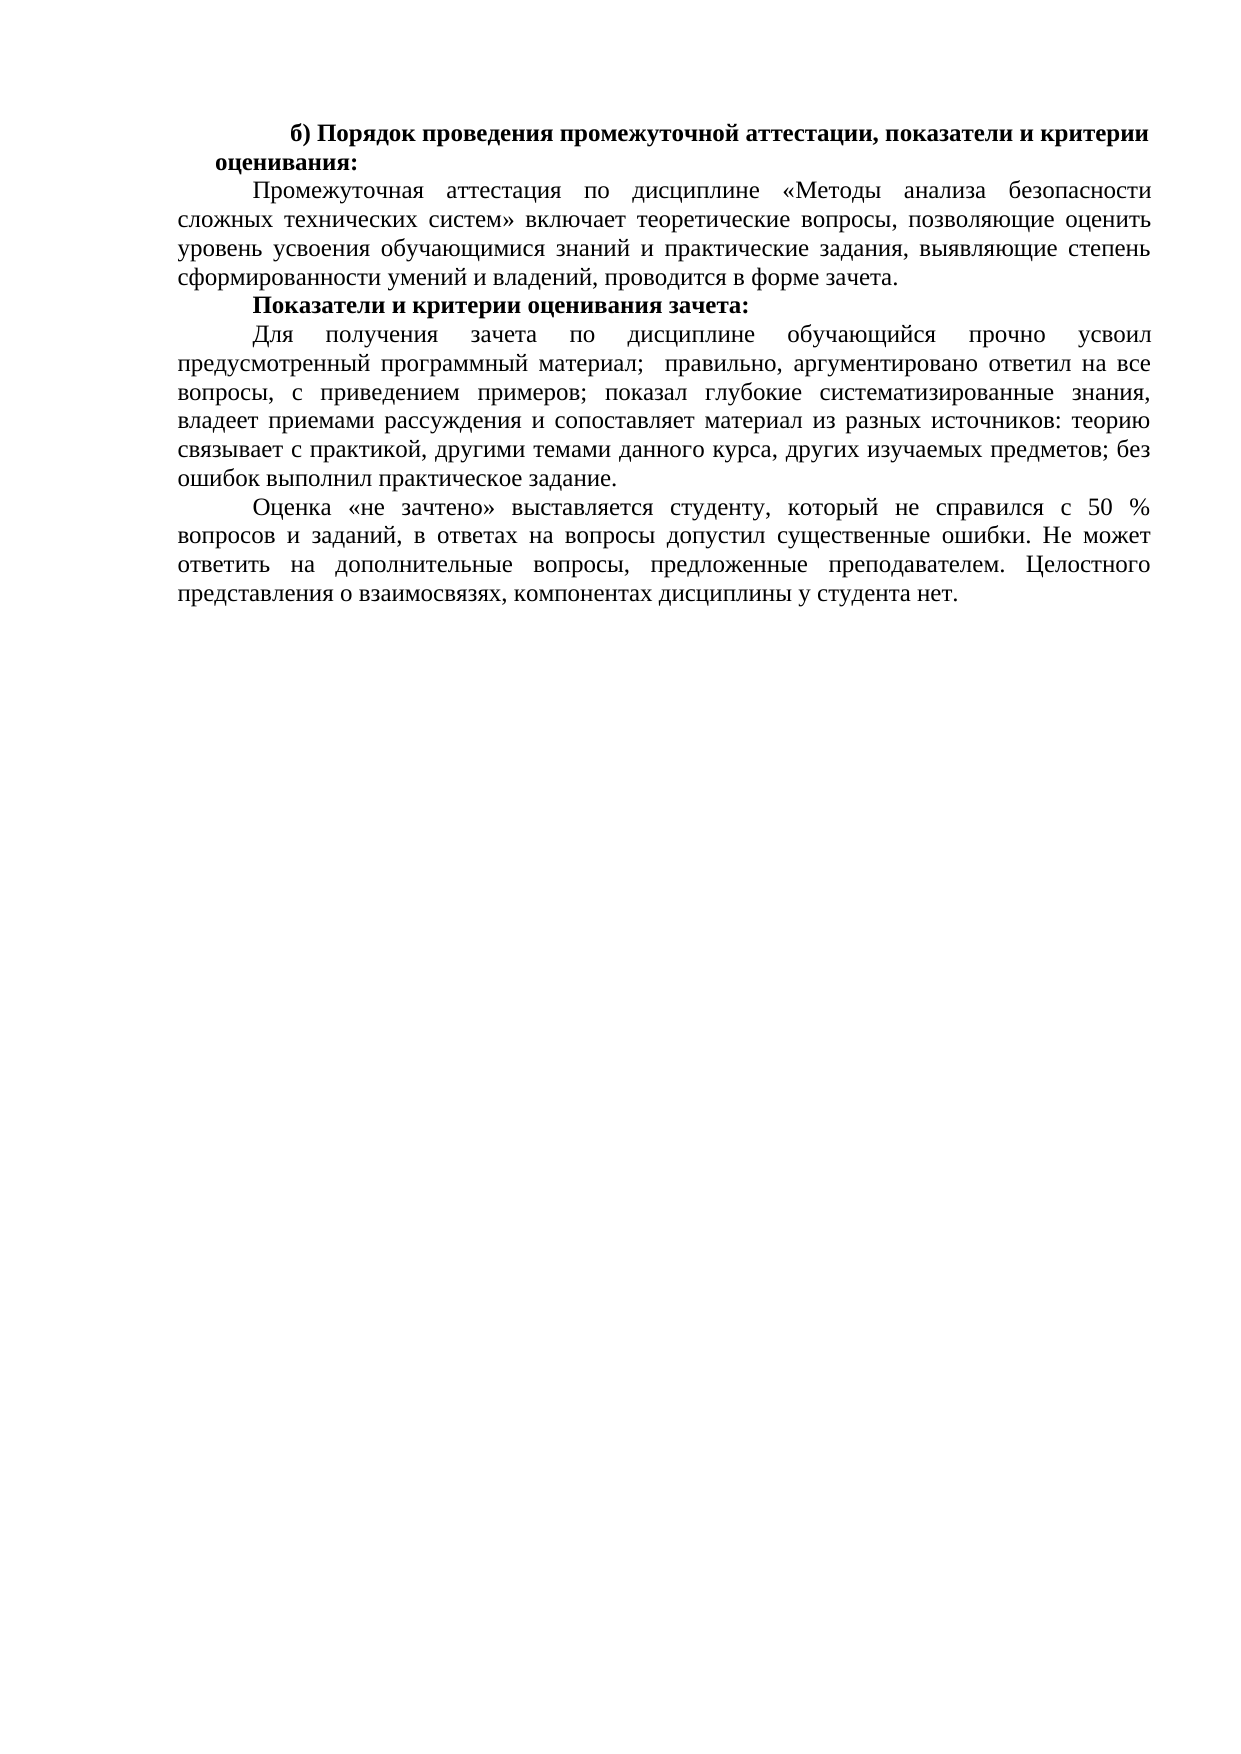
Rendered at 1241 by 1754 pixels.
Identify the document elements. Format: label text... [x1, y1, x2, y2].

text б) Порядок проведения промежуточной аттестации, показатели и критерии оценивания: [215, 118, 1152, 176]
text Оценка «не зачтено» выставляется студенту, который не справился с 50 % вопросов и заданий, в ответах на вопросы допустил существенные ошибки. Не может ответить на дополнительные вопросы, предложенные преподавателем. Целостного представления о взаимосвязях, компонентах дисциплины у студента нет. [177, 492, 1152, 607]
text Показатели и критерии оценивания зачета: [177, 291, 1152, 319]
text Для получения зачета по дисциплине обучающийся прочно усвоил предусмотренный программный материал; правильно, аргументировано ответил на все вопросы, с приведением примеров; показал глубокие систематизированные знания, владеет приемами рассуждения и сопоставляет материал из разных источников: теорию связывает с практикой, другими темами данного курса, других изучаемых предметов; без ошибок выполнил практическое задание. [177, 319, 1152, 492]
text Промежуточная аттестация по дисциплине «Методы анализа безопасности сложных технических систем» включает теоретические вопросы, позволяющие оценить уровень усвоения обучающимися знаний и практические задания, выявляющие степень сформированности умений и владений, проводится в форме зачета. [177, 176, 1152, 291]
